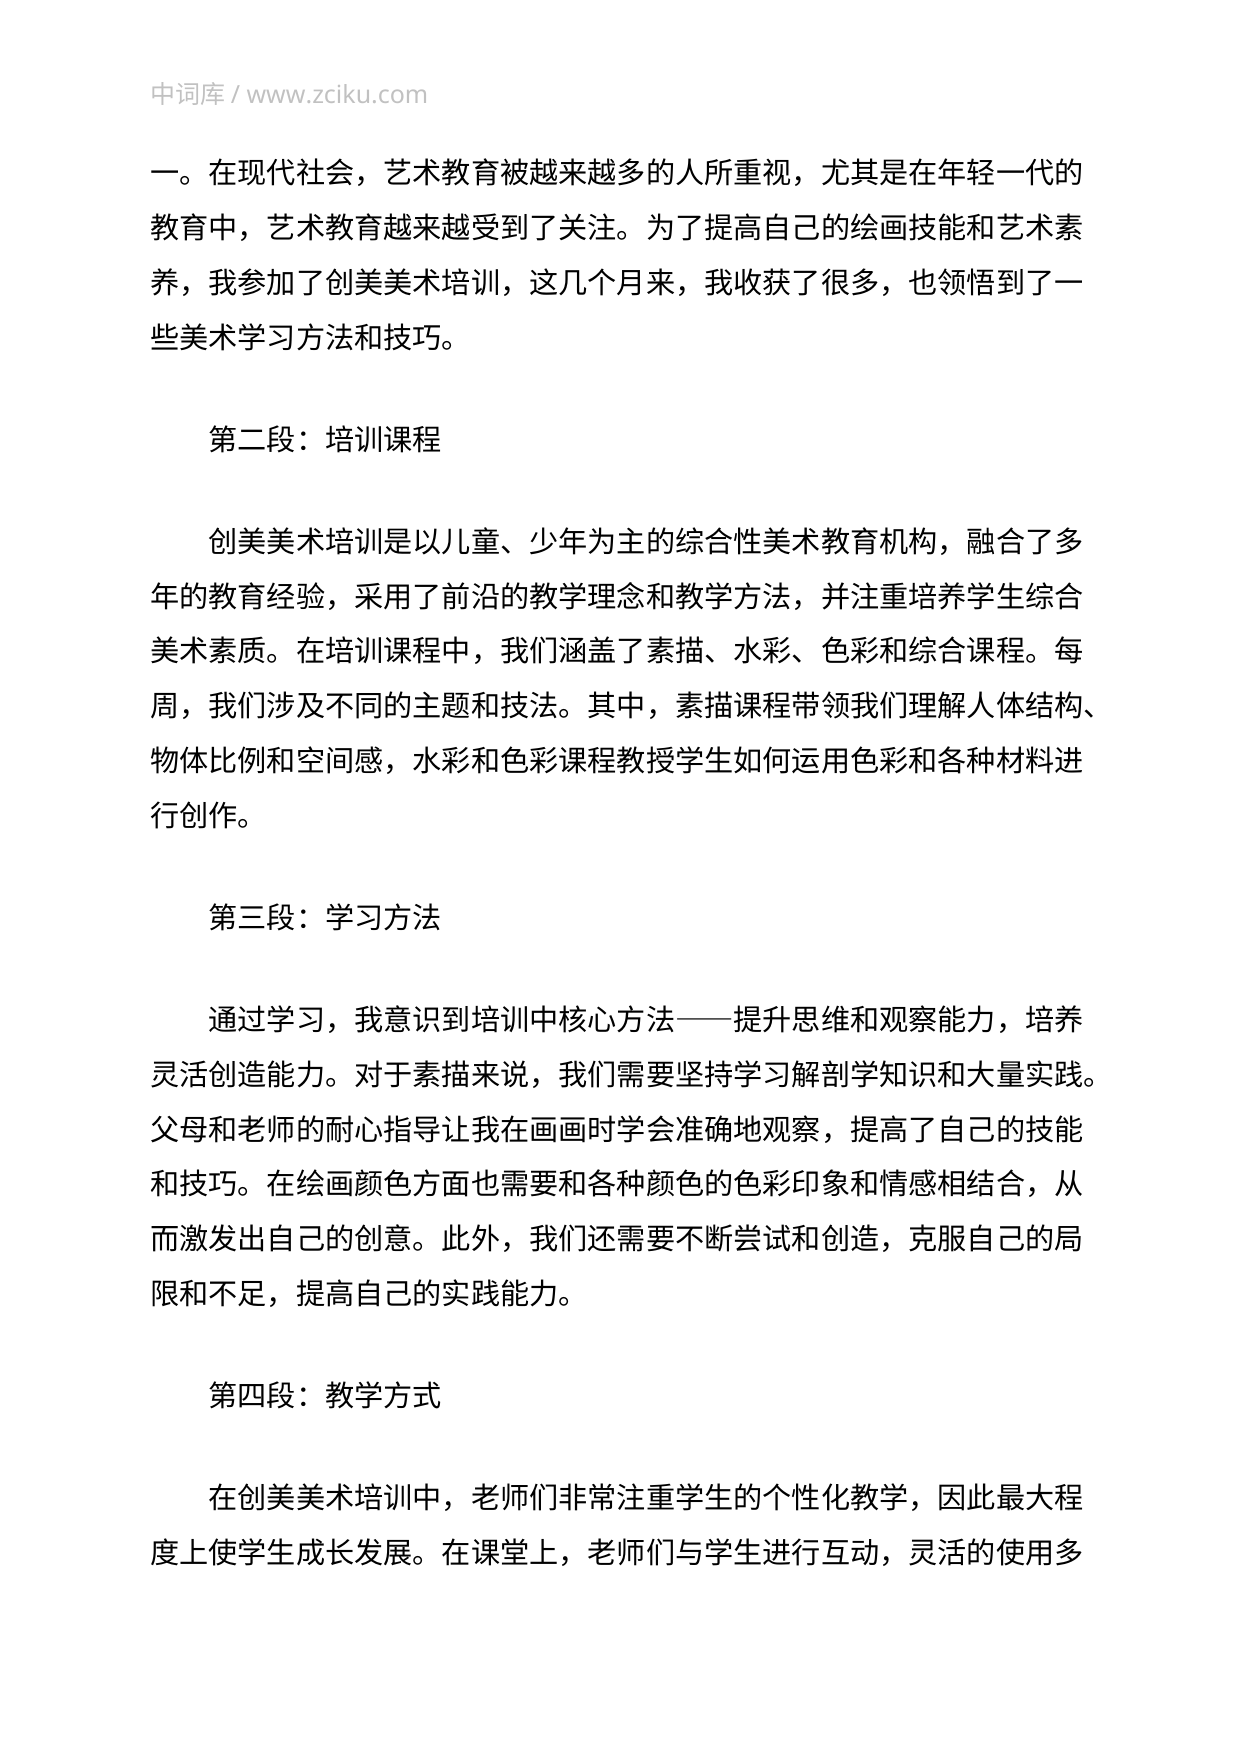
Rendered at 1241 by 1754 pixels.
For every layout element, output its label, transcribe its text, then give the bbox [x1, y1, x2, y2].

text 第三段：学习方法 [150, 894, 1090, 937]
text 第二段：培训课程 [150, 416, 1090, 459]
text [150, 1474, 1090, 1571]
text 第四段：教学方式 [150, 1372, 1090, 1415]
text 创美美术培训是以儿童、少年为主的综合性美术教育机构，融合了多年的教育经验，采用了前沿的教学理念和教学方法，并注重培养学生综合美术素质。在培训课程中，我们涵盖了素描、水彩、色彩和综合课程。每周，我们涉及不同的主题和技法。其中，素描课程带领我们理解人体结构、物体比例和空间感，水彩和色彩课程教授学生如何运用色彩和各种材料进行创作。 [150, 518, 1090, 835]
text 通过学习，我意识到培训中核心方法——提升思维和观察能力，培养灵活创造能力。对于素描来说，我们需要坚持学习解剖学知识和大量实践。父母和老师的耐心指导让我在画画时学会准确地观察，提高了自己的技能和技巧。在绘画颜色方面也需要和各种颜色的色彩印象和情感相结合，从而激发出自己的创意。此外，我们还需要不断尝试和创造，克服自己的局限和不足，提高自己的实践能力。 [150, 996, 1090, 1313]
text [150, 150, 1090, 357]
